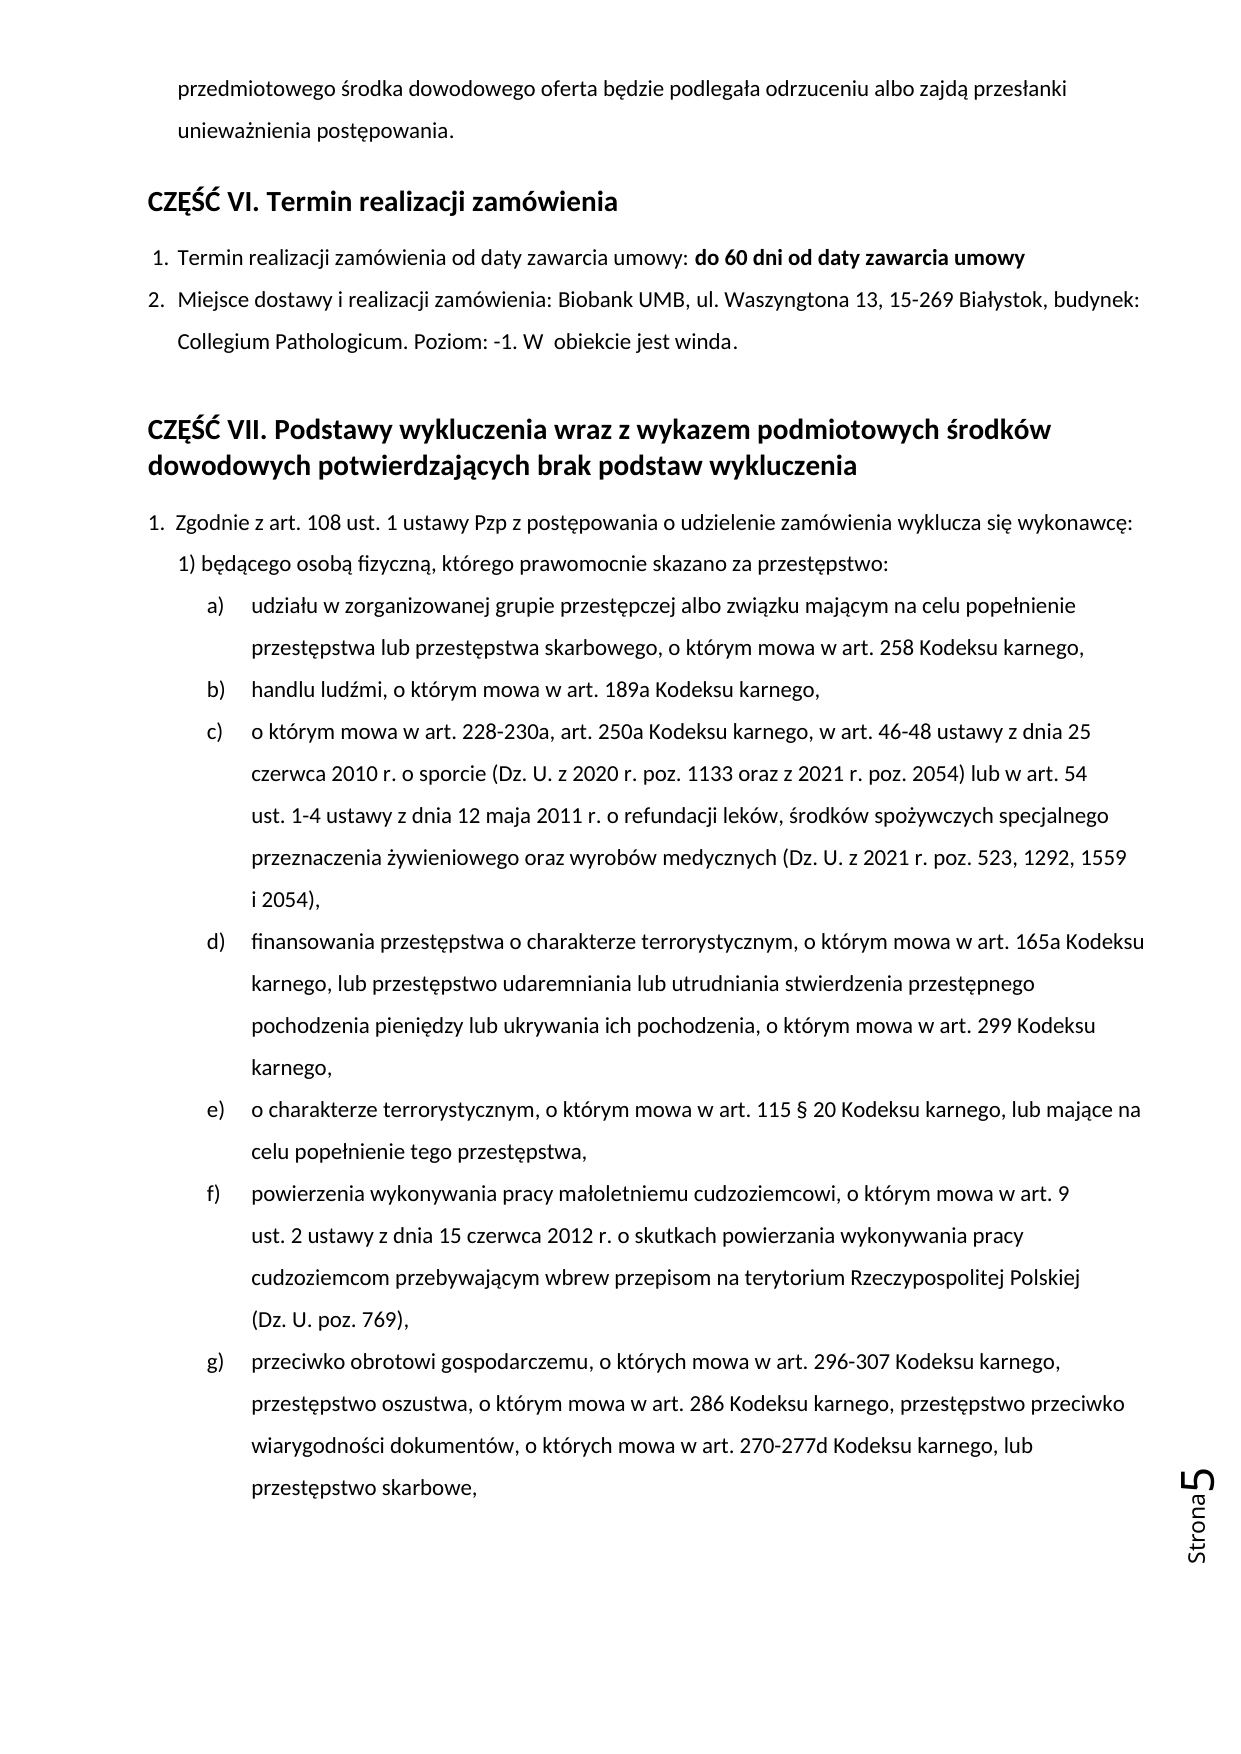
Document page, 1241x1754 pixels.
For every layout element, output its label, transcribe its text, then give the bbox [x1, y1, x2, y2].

text 1. Zgodnie z art. 108 ust. 1 ustawy Pzp z postępowania o udzielenie zamówienia wyklucza się wykonawcę: [148, 508, 1152, 536]
text 1) będącego osobą fizyczną, którego prawomocnie skazano za przestępstwo: [177, 549, 1152, 578]
list Miejsce dostawy i realizacji zamówienia: Biobank UMB, ul. Waszyngtona 13, 15-269 Białystok, budynek: Collegium Pathologicum. Poziom: -1. W obiekcie jest winda. [148, 285, 1152, 355]
text e) o charakterze terrorystycznym, o którym mowa w art. 115 § 20 Kodeksu karnego, lub mające na celu popełnienie tego przestępstwa, [207, 1095, 1152, 1165]
text c) o którym mowa w art. 228-230a, art. 250a Kodeksu karnego, w art. 46-48 ustawy z dnia 25 czerwca 2010 r. o sporcie (Dz. U. z 2020 r. poz. 1133 oraz z 2021 r. poz. 2054) lub w art. 54 ust. 1-4 ustawy z dnia 12 maja 2011 r. o refundacji leków, środków spożywczych specjalnego przeznaczenia żywieniowego oraz wyrobów medycznych (Dz. U. z 2021 r. poz. 523, 1292, 1559 i 2054), [207, 717, 1152, 913]
text a) udziału w zorganizowanej grupie przestępczej albo związku mającym na celu popełnienie przestępstwa lub przestępstwa skarbowego, o którym mowa w art. 258 Kodeksu karnego, [207, 592, 1152, 662]
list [148, 74, 1152, 144]
text g) przeciwko obrotowi gospodarczemu, o których mowa w art. 296-307 Kodeksu karnego, przestępstwo oszustwa, o którym mowa w art. 286 Kodeksu karnego, przestępstwo przeciwko wiarygodności dokumentów, o których mowa w art. 270-277d Kodeksu karnego, lub przestępstwo skarbowe, [207, 1347, 1152, 1501]
list Termin realizacji zamówienia od daty zawarcia umowy: do 60 dni od daty zawarcia umowy [152, 243, 1152, 271]
subtitle CZĘŚĆ VI. Termin realizacji zamówienia [148, 183, 1152, 218]
text f) powierzenia wykonywania pracy małoletniemu cudzoziemcowi, o którym mowa w art. 9 ust. 2 ustawy z dnia 15 czerwca 2012 r. o skutkach powierzania wykonywania pracy cudzoziemcom przebywającym wbrew przepisom na terytorium Rzeczypospolitej Polskiej (Dz. U. poz. 769), [207, 1179, 1152, 1333]
text b) handlu ludźmi, o którym mowa w art. 189a Kodeksu karnego, [207, 676, 1152, 703]
subtitle CZĘŚĆ VII. Podstawy wykluczenia wraz z wykazem podmiotowych środków dowodowych potwierdzających brak podstaw wykluczenia [148, 411, 1152, 483]
text d) finansowania przestępstwa o charakterze terrorystycznym, o którym mowa w art. 165a Kodeksu karnego, lub przestępstwo udaremniania lub utrudniania stwierdzenia przestępnego pochodzenia pieniędzy lub ukrywania ich pochodzenia, o którym mowa w art. 299 Kodeksu karnego, [207, 927, 1152, 1081]
